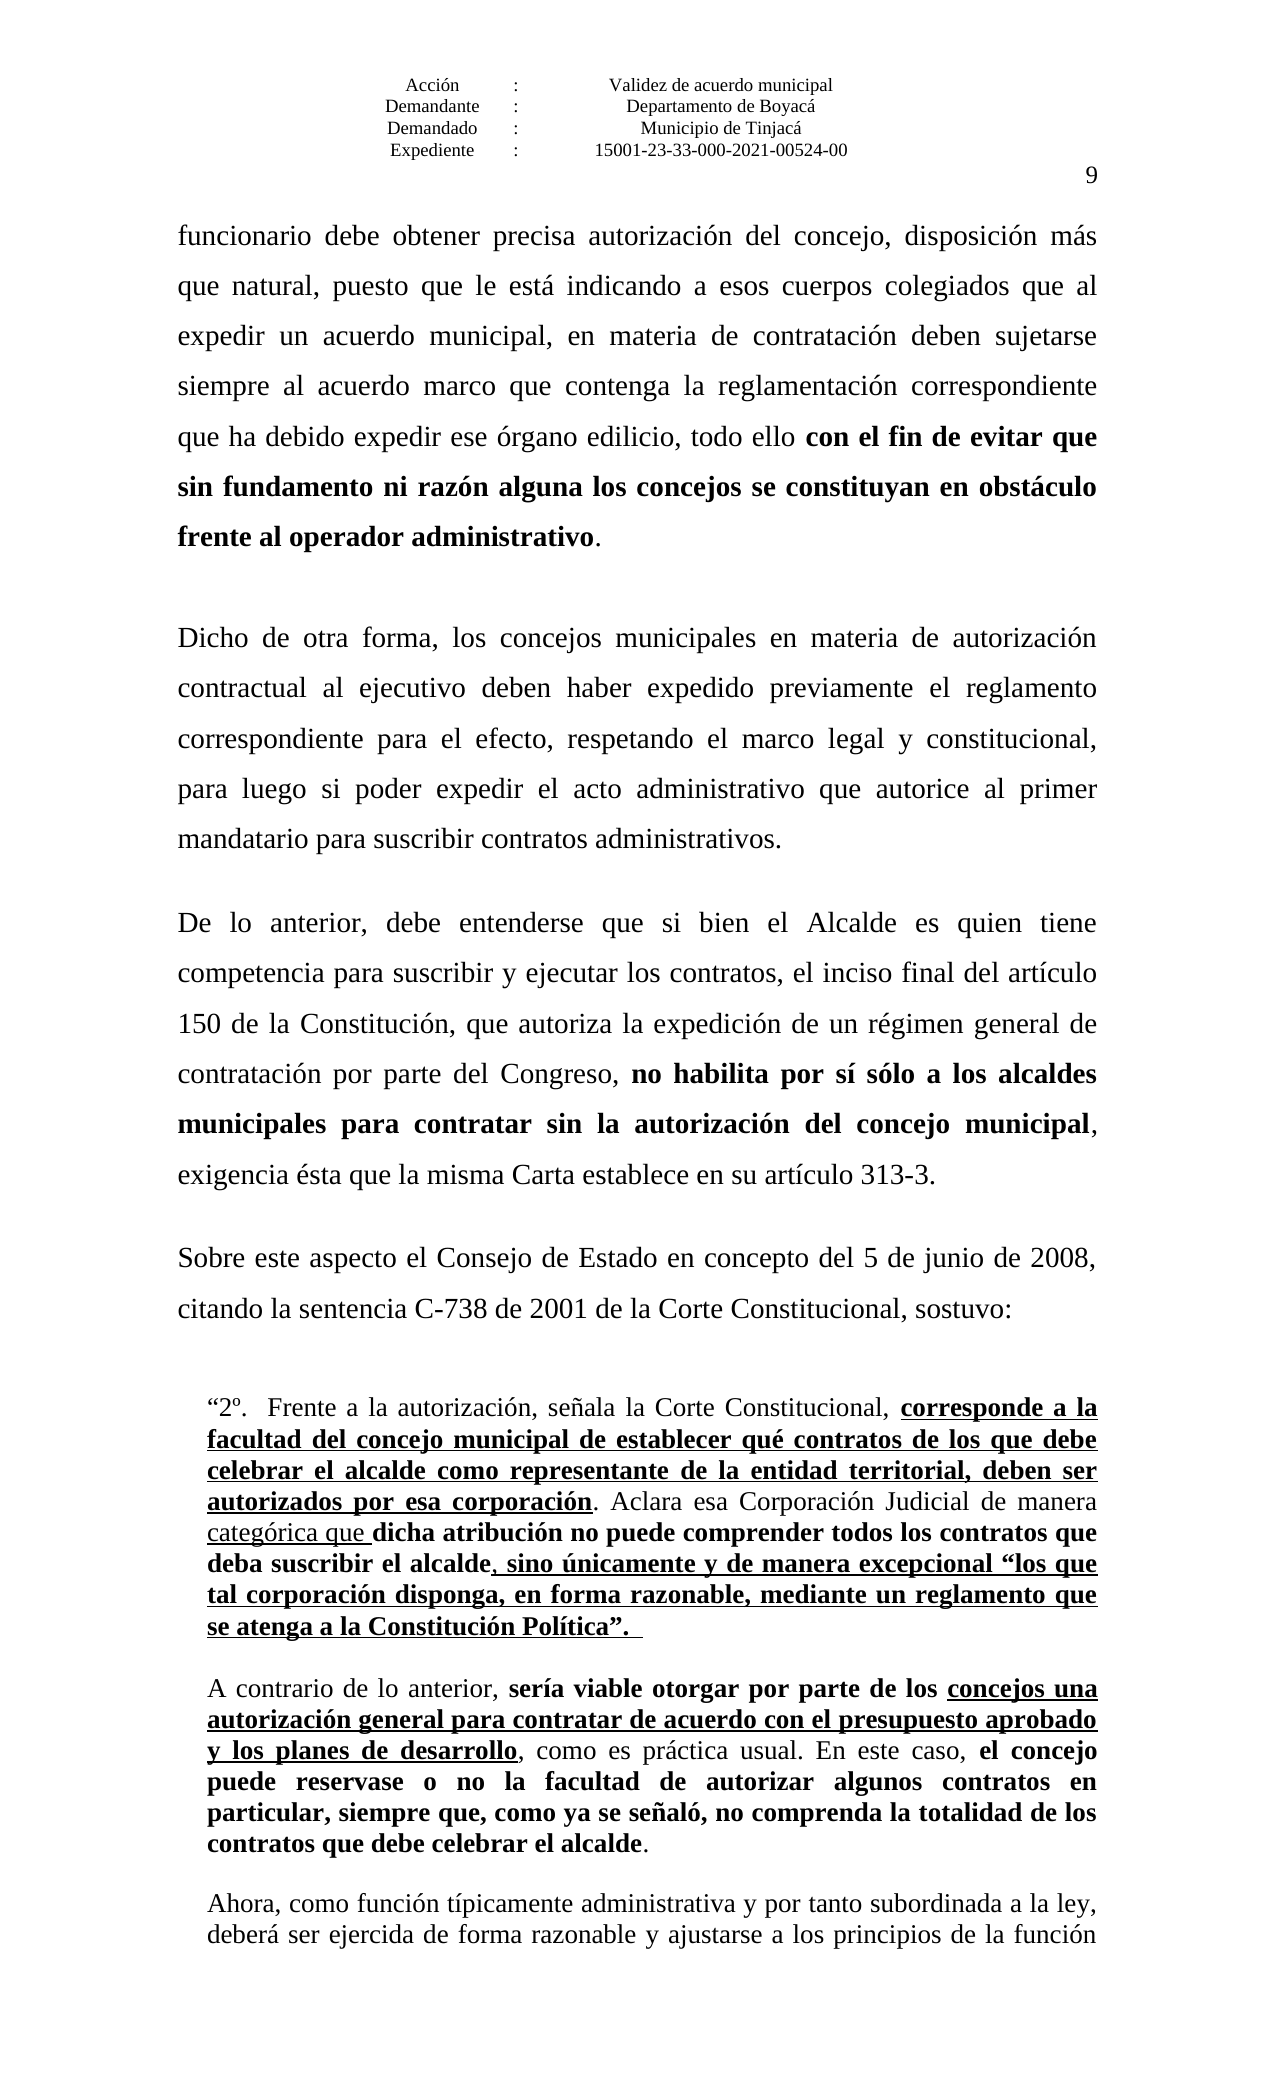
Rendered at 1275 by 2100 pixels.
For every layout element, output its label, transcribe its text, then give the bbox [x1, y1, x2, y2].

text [177, 218, 1098, 553]
text De lo anterior, debe entenderse que si bien el Alcalde es quien tiene competencia para suscribir y ejecutar los contratos, el inciso final del artículo 150 de la Constitución, que autoriza la expedición de un régimen general de contratación por parte del Congreso, no habilita por sí sólo a los alcaldes municipales para contratar sin la autorización del concejo municipal, exigencia ésta que la misma Carta establece en su artículo 313-3. [177, 905, 1098, 1190]
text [207, 1887, 1098, 1950]
text A contrario de lo anterior, sería viable otorgar por parte de los concejos una autorización general para contratar de acuerdo con el presupuesto aprobado y los planes de desarrollo, como es práctica usual. En este caso, el concejo puede reservase o no la facultad de autorizar algunos contratos en particular, siempre que, como ya se señaló, no comprenda la totalidad de los contratos que debe celebrar el alcalde. [207, 1732, 1098, 1859]
text Sobre este aspecto el Consejo de Estado en concepto del 5 de junio de 2008, citando la sentencia C-738 de 2001 de la Corte Constitucional, sostuvo: [177, 1241, 1098, 1324]
text A contrario de lo anterior, sería viable otorgar por parte de los concejos una autorización general para contratar de acuerdo con el presupuesto aprobado y los planes de desarrollo, como es práctica usual. En este caso, el concejo puede reservase o no la facultad de autorizar algunos contratos en particular, siempre que, como ya se señaló, no comprenda la totalidad de los contratos que debe celebrar el alcalde. [207, 1672, 1098, 1730]
text Dicho de otra forma, los concejos municipales en materia de autorización contractual al ejecutivo deben haber expedido previamente el reglamento correspondiente para el efecto, respetando el marco legal y constitucional, para luego si poder expedir el acto administrativo que autorice al primer mandatario para suscribir contratos administrativos. [177, 620, 1098, 855]
text “2º. Frente a la autorización, señala la Corte Constitucional, corresponde a la facultad del concejo municipal de establecer qué contratos de los que debe celebrar el alcalde como representante de la entidad territorial, deben ser autorizados por esa corporación. Aclara esa Corporación Judicial de manera categórica que dicha atribución no puede comprender todos los contratos que deba suscribir el alcalde, sino únicamente y de manera excepcional “los que tal corporación disponga, en forma razonable, mediante un reglamento que se atenga a la Constitución Política”. [207, 1392, 1098, 1450]
text “2º. Frente a la autorización, señala la Corte Constitucional, corresponde a la facultad del concejo municipal de establecer qué contratos de los que debe celebrar el alcalde como representante de la entidad territorial, deben ser autorizados por esa corporación. Aclara esa Corporación Judicial de manera categórica que dicha atribución no puede comprender todos los contratos que deba suscribir el alcalde, sino únicamente y de manera excepcional “los que tal corporación disponga, en forma razonable, mediante un reglamento que se atenga a la Constitución Política”. [207, 1482, 1098, 1606]
